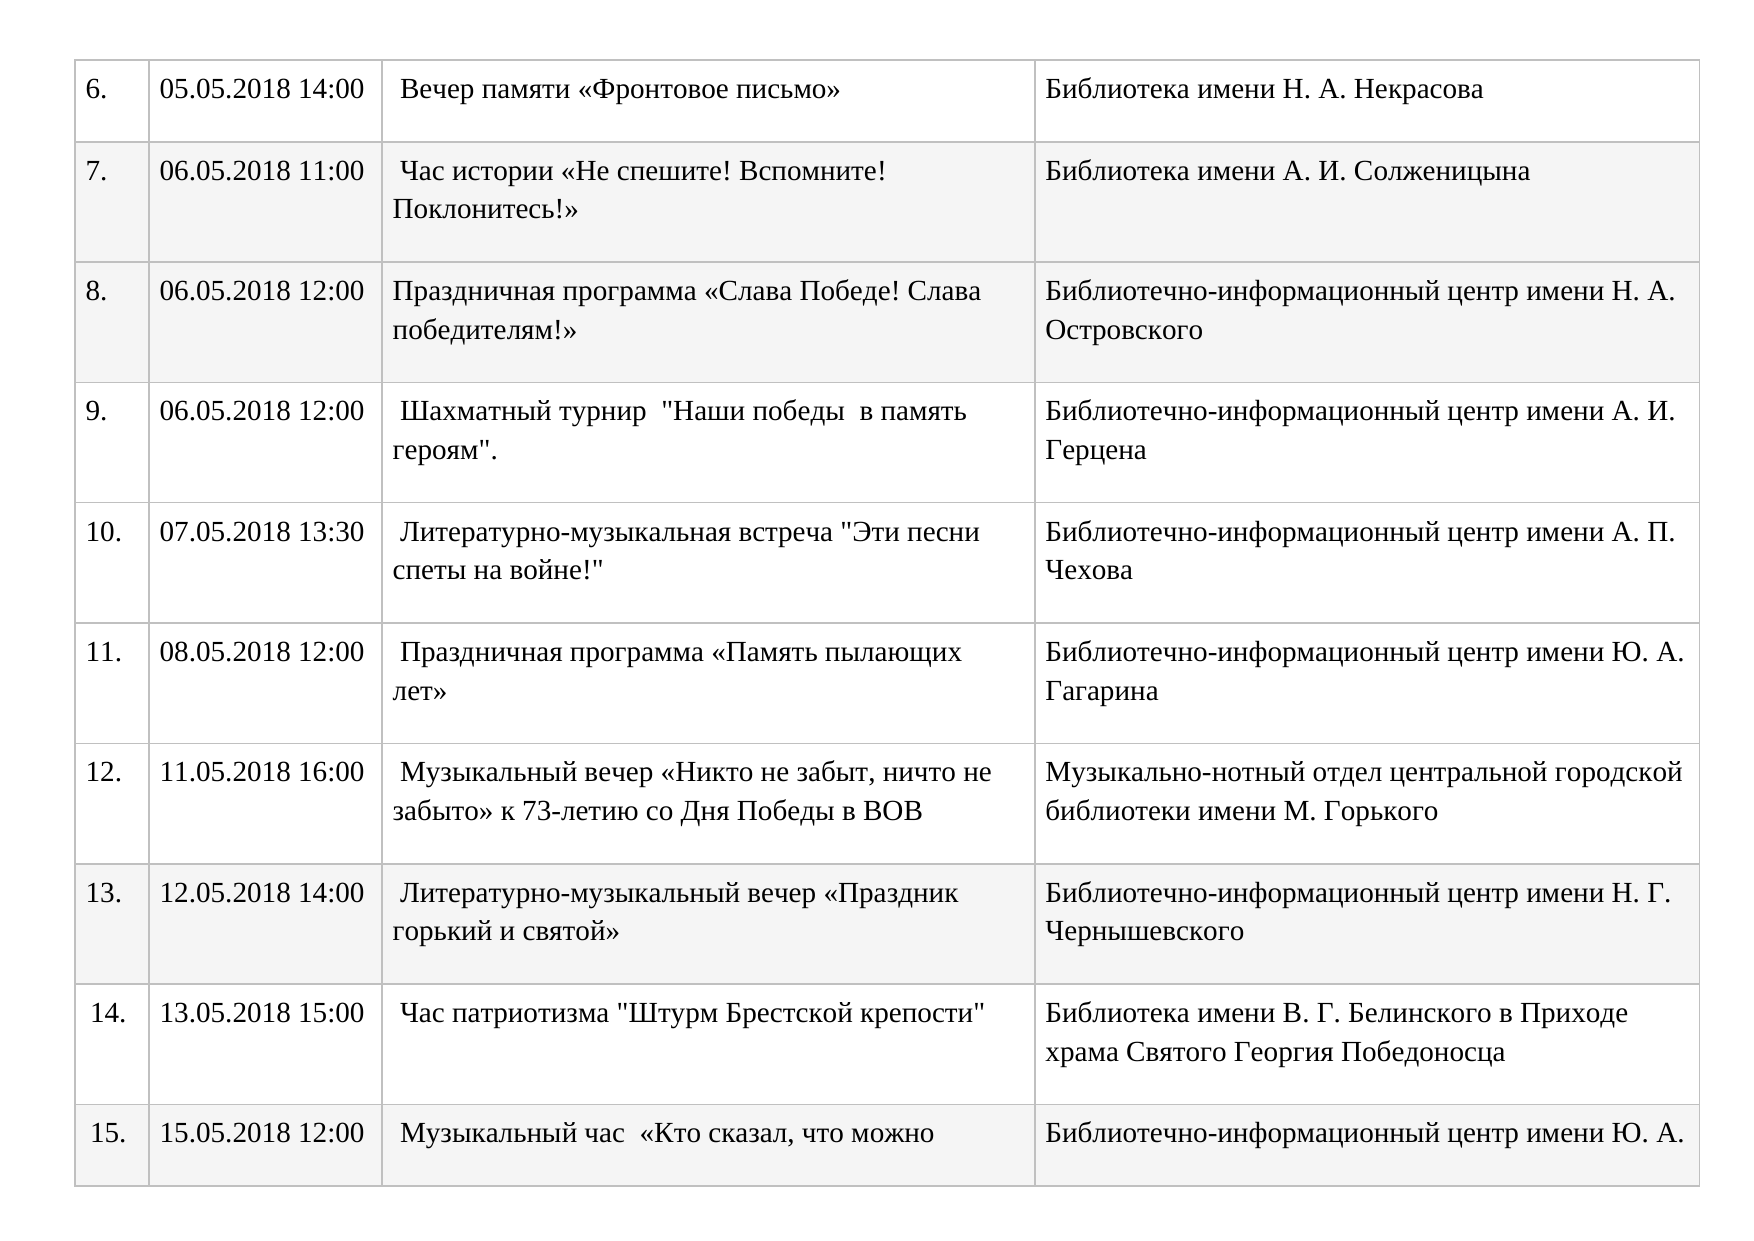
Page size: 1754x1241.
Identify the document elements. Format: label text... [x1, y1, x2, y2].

table_cell [76, 744, 148, 863]
table_cell [76, 624, 148, 742]
table_cell [76, 61, 148, 141]
table_cell 13.05.2018 15:00 [150, 985, 381, 1103]
table_cell 05.05.2018 14:00 [150, 61, 381, 141]
table_cell Час истории «Не спешите! Вспомните! Поклонитесь!» [383, 143, 1034, 261]
table_cell Час патриотизма "Штурм Брестской крепости" [383, 985, 1034, 1103]
table_cell Литературно-музыкальный вечер «Праздник горький и святой» [383, 865, 1034, 983]
table_cell Библиотека имени В. Г. Белинского в Приходе храма Святого Георгия Победоносца [1036, 985, 1699, 1103]
table_cell Праздничная программа «Слава Победе! Слава победителям!» [383, 263, 1034, 382]
table_cell 06.05.2018 11:00 [150, 143, 381, 261]
table_cell Библиотека имени Н. А. Некрасова [1036, 61, 1699, 141]
table_cell [76, 383, 148, 502]
table_cell Музыкальный вечер «Никто не забыт, ничто не забыто» к 73-летию со Дня Победы в ВОВ [383, 744, 1034, 863]
table_cell 06.05.2018 12:00 [150, 263, 381, 382]
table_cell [383, 1105, 1034, 1185]
table_cell [76, 985, 148, 1103]
table_cell Библиотека имени А. И. Солженицына [1036, 143, 1699, 261]
table_cell Праздничная программа «Память пылающих лет» [383, 624, 1034, 742]
table_cell Библиотечно-информационный центр имени А. И. Герцена [1036, 383, 1699, 502]
table_cell Музыкально-нотный отдел центральной городской библиотеки имени М. Горького [1036, 744, 1699, 863]
table_cell Библиотечно-информационный центр имени Н. Г. Чернышевского [1036, 865, 1699, 983]
table_cell [76, 143, 148, 261]
table_cell 08.05.2018 12:00 [150, 624, 381, 742]
table_cell Библиотечно-информационный центр имени А. П. Чехова [1036, 503, 1699, 622]
table_cell [76, 263, 148, 382]
table_cell 07.05.2018 13:30 [150, 503, 381, 622]
table_cell [76, 1105, 148, 1185]
table_cell Литературно-музыкальная встреча "Эти песни спеты на войне!" [383, 503, 1034, 622]
table_cell Библиотечно-информационный центр имени Н. А. Островского [1036, 263, 1699, 382]
table_cell 12.05.2018 14:00 [150, 865, 381, 983]
table_cell 15.05.2018 12:00 [150, 1105, 381, 1185]
table_cell Шахматный турнир "Наши победы в память героям". [383, 383, 1034, 502]
table_cell [76, 865, 148, 983]
table_cell [76, 503, 148, 622]
table_cell Вечер памяти «Фронтовое письмо» [383, 61, 1034, 141]
table_cell 06.05.2018 12:00 [150, 383, 381, 502]
table_cell Библиотечно-информационный центр имени Ю. А. Гагарина [1036, 624, 1699, 742]
table_cell 11.05.2018 16:00 [150, 744, 381, 863]
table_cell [1036, 1105, 1699, 1185]
